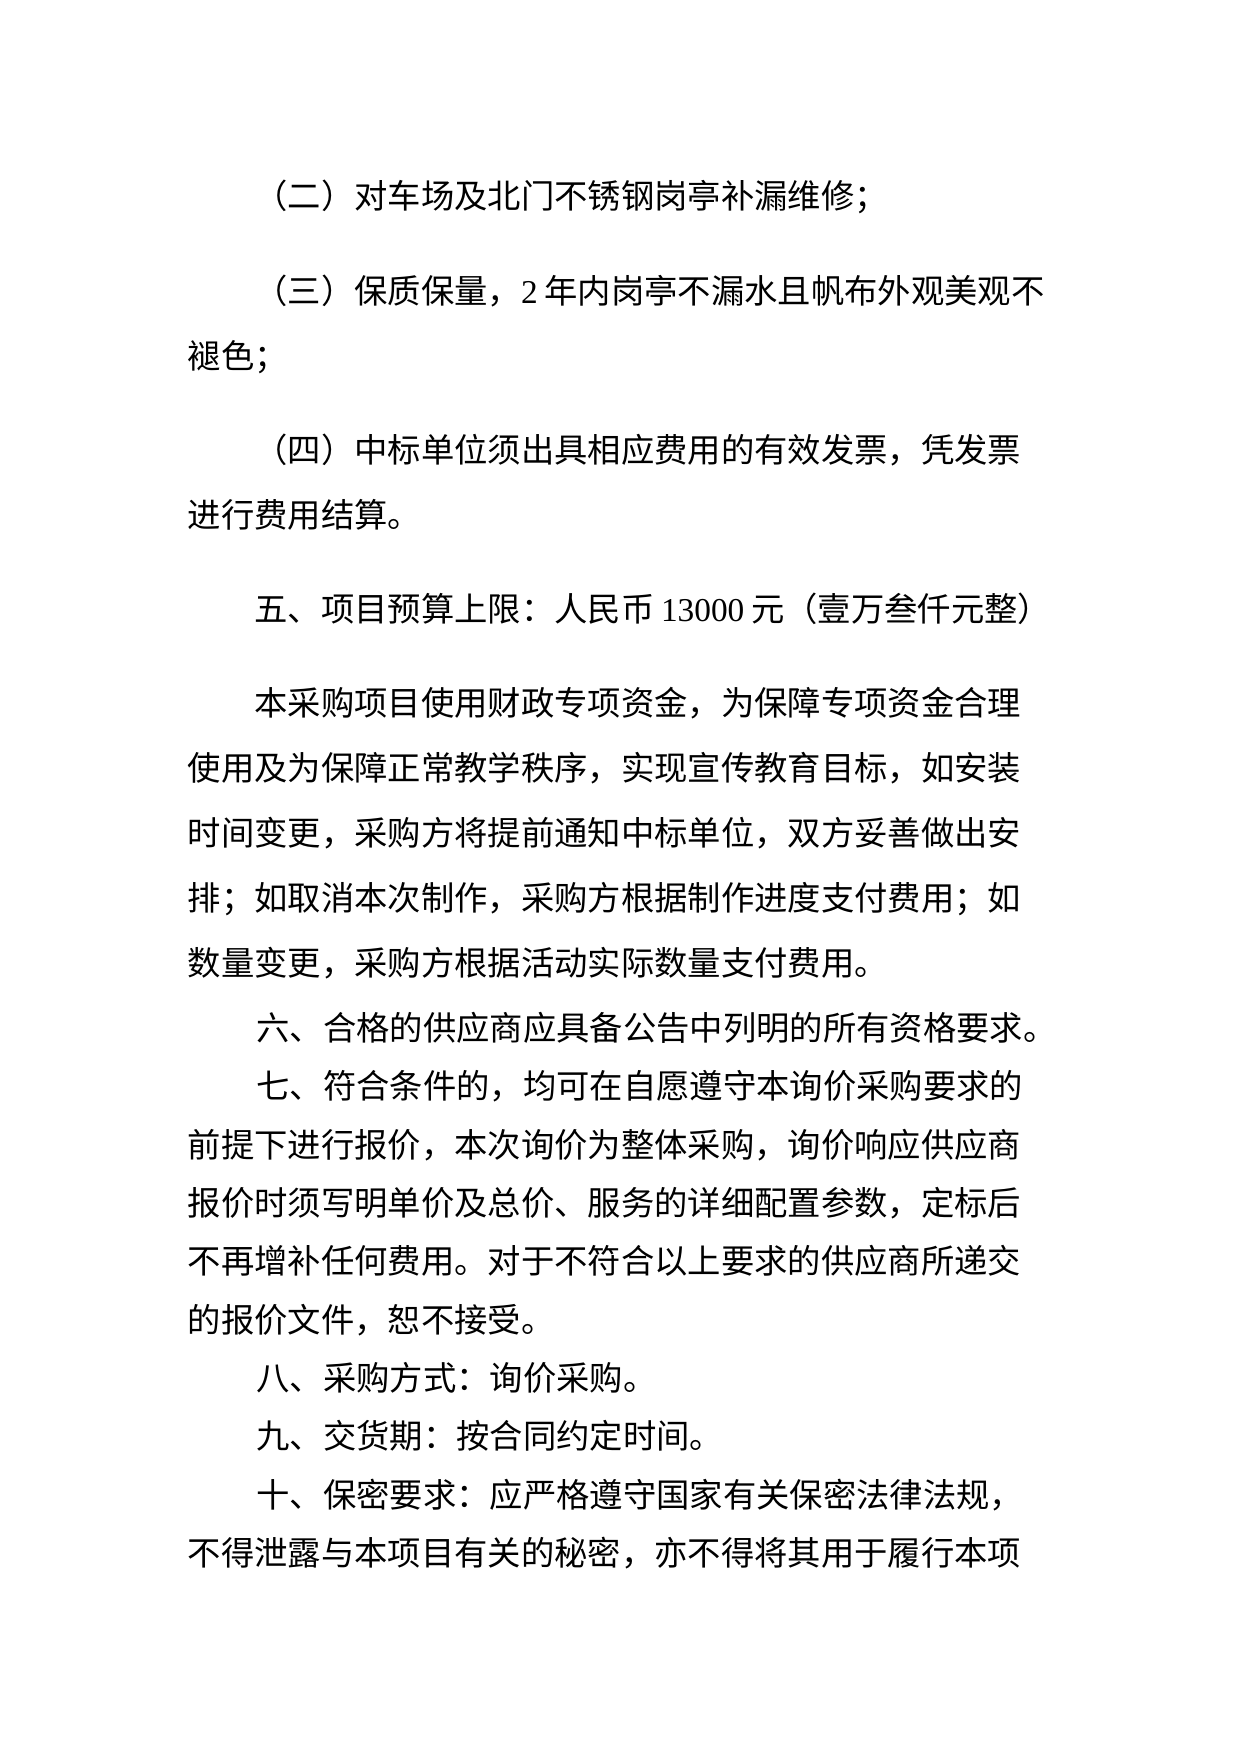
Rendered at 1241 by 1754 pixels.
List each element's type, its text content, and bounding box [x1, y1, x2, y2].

text （二）对车场及北门不锈钢岗亭补漏维修； [187, 162, 1053, 227]
text 八、采购方式：询价采购。 [187, 1402, 1053, 1460]
text （三）保质保量，2年内岗亭不漏水且帆布外观美观不褪色； [187, 256, 1053, 386]
text 九、交货期：按合同约定时间。 [187, 1460, 1053, 1519]
text （四）中标单位须出具相应费用的有效发票，凭发票进行费用结算。 [187, 415, 1053, 545]
text 六、合格的供应商应具备公告中列明的所有资格要求。 [187, 994, 1053, 1110]
text 本采购项目使用财政专项资金，为保障专项资金合理使用及为保障正常教学秩序，实现宣传教育目标，如安装时间变更，采购方将提前通知中标单位，双方妥善做出安排；如取消本次制作，采购方根据制作进度支付费用；如数量变更，采购方根据活动实际数量支付费用。 [187, 669, 1053, 994]
text 七、符合条件的，均可在自愿遵守本询价采购要求的前提下进行报价，本次询价为整体采购，询价响应供应商报价时须写明单价及总价、服务的详细配置参数，定标后不再增补任何费用。对于不符合以上要求的供应商所递交的报价文件，恕不接受。 [187, 1110, 1053, 1402]
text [187, 1519, 1053, 1577]
text 五、项目预算上限：人民币13000元（壹万叁仟元整） [187, 574, 1053, 639]
